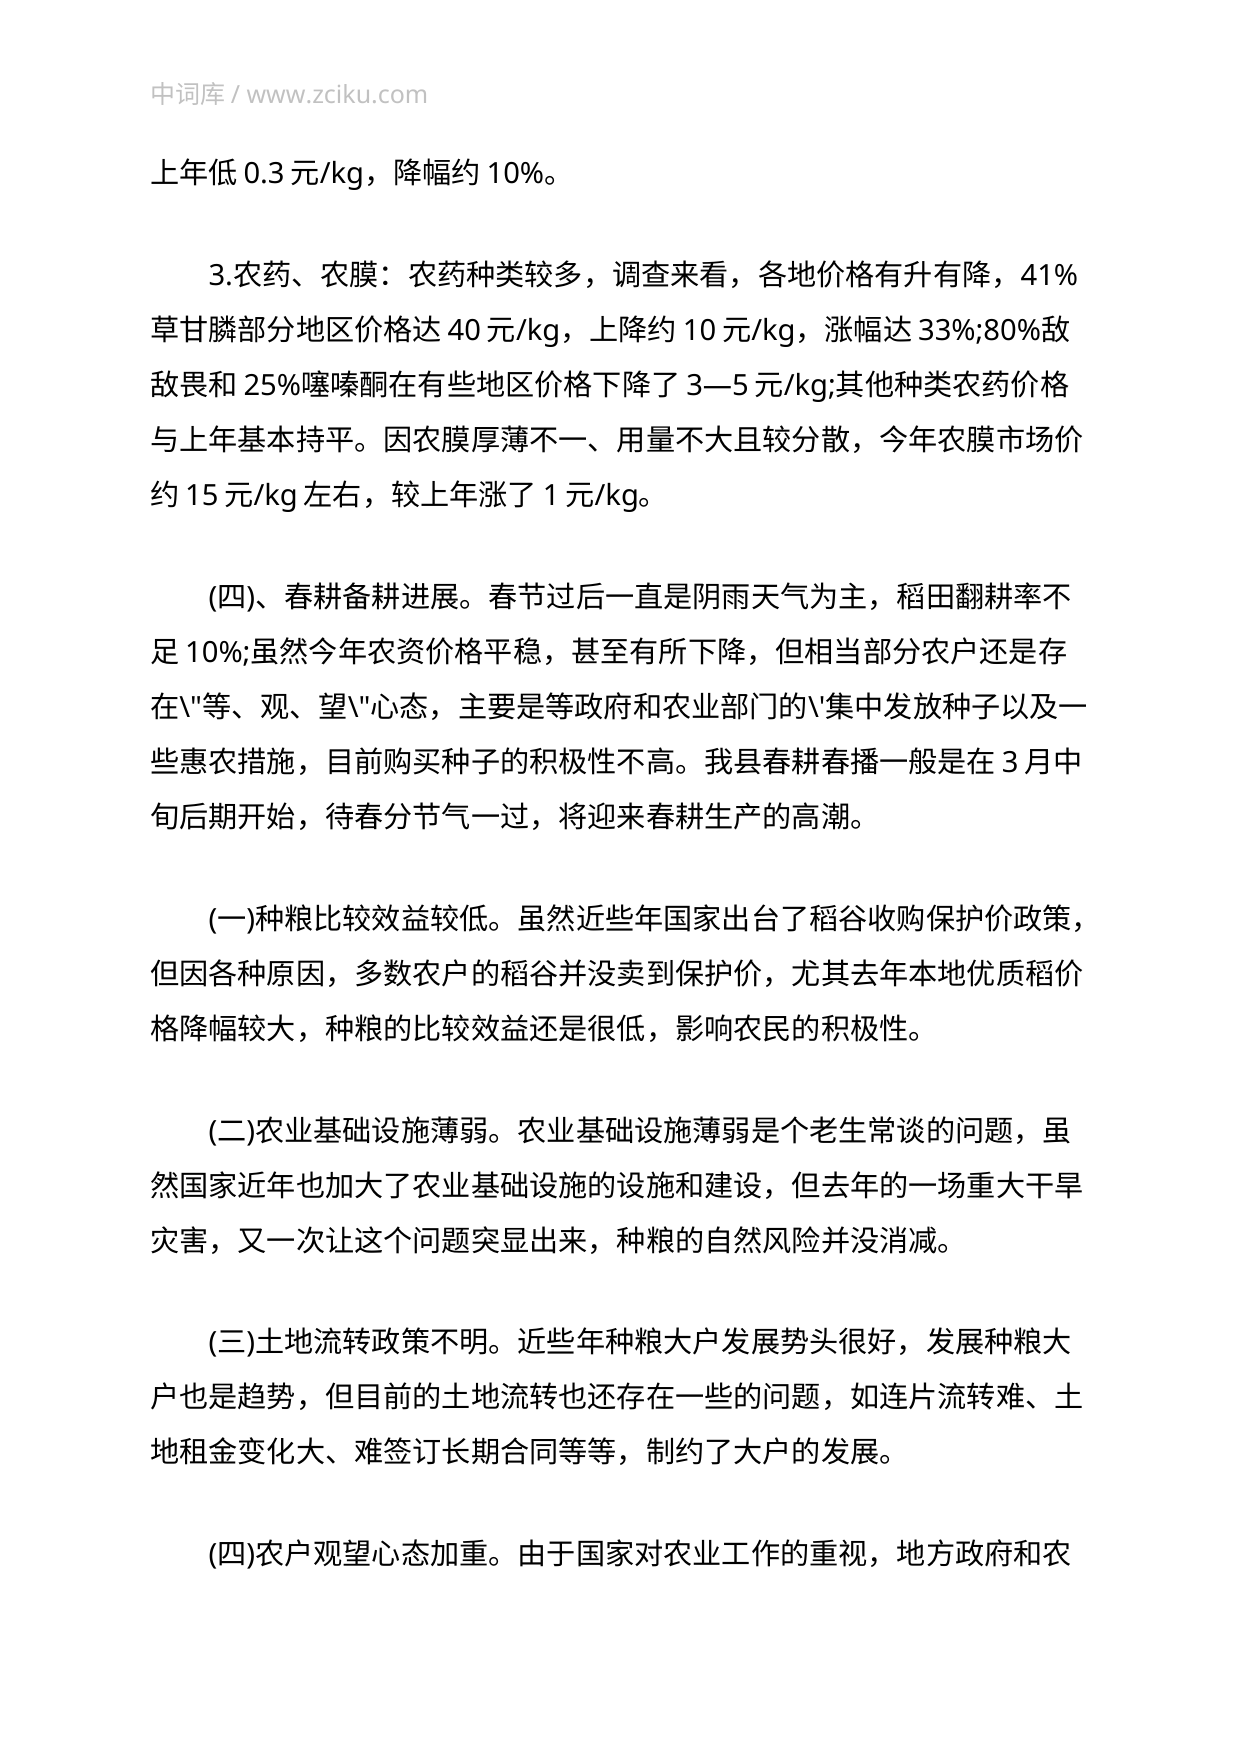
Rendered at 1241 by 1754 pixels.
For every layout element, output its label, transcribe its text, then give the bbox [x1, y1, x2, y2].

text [150, 150, 1090, 192]
text (四)、春耕备耕进展。春节过后一直是阴雨天气为主，稻田翻耕率不足10%;虽然今年农资价格平稳，甚至有所下降，但相当部分农户还是存在\"等、观、望\"心态，主要是等政府和农业部门的\'集中发放种子以及一些惠农措施，目前购买种子的积极性不高。我县春耕春播一般是在3月中旬后期开始，待春分节气一过，将迎来春耕生产的高潮。 [150, 574, 1090, 836]
text (二)农业基础设施薄弱。农业基础设施薄弱是个老生常谈的问题，虽然国家近年也加大了农业基础设施的设施和建设，但去年的一场重大干旱灾害，又一次让这个问题突显出来，种粮的自然风险并没消减。 [150, 1107, 1090, 1259]
text 3.农药、农膜：农药种类较多，调查来看，各地价格有升有降，41%草甘膦部分地区价格达40元/kg，上降约10元/kg，涨幅达33%;80%敌敌畏和25%噻嗪酮在有些地区价格下降了3―5元/kg;其他种类农药价格与上年基本持平。因农膜厚薄不一、用量不大且较分散，今年农膜市场价约15元/kg左右，较上年涨了1元/kg。 [150, 252, 1090, 514]
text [150, 1531, 1090, 1573]
text (三)土地流转政策不明。近些年种粮大户发展势头很好，发展种粮大户也是趋势，但目前的土地流转也还存在一些的问题，如连片流转难、土地租金变化大、难签订长期合同等等，制约了大户的发展。 [150, 1319, 1090, 1471]
text (一)种粮比较效益较低。虽然近些年国家出台了稻谷收购保护价政策，但因各种原因，多数农户的稻谷并没卖到保护价，尤其去年本地优质稻价格降幅较大，种粮的比较效益还是很低，影响农民的积极性。 [150, 896, 1090, 1048]
